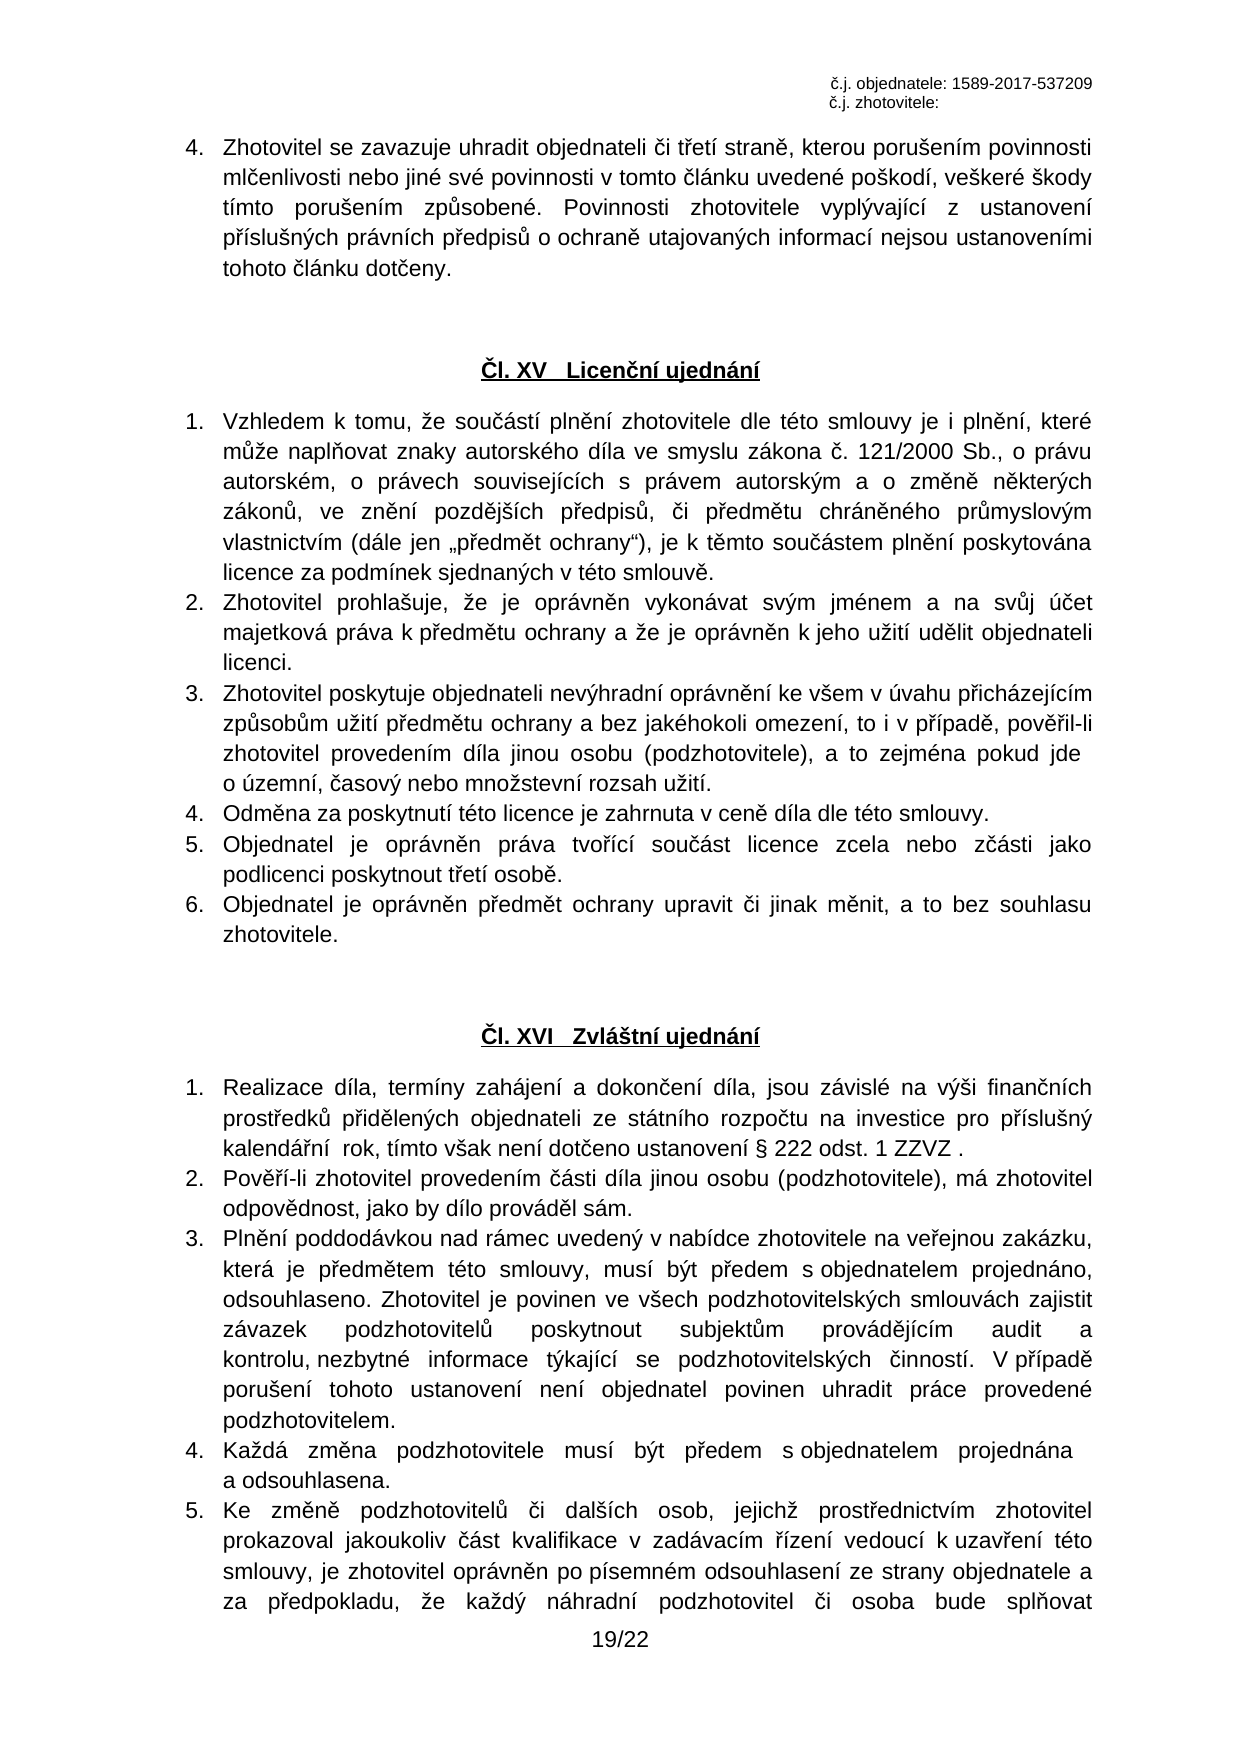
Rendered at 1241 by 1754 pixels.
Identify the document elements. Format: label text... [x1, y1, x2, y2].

list Zhotovitel se zavazuje uhradit objednateli či třetí straně, kterou porušením povinnosti mlčenlivosti nebo jiné své povinnosti v tomto článku uvedené poškodí, veškeré škody tímto porušením způsobené. Povinnosti zhotovitele vyplývající z ustanovení příslušných právních předpisů o ochraně utajovaných informací nejsou ustanoveními tohoto článku dotčeny. [185, 134, 1093, 281]
list Realizace díla, termíny zahájení a dokončení díla, jsou závislé na výši finančních prostředků přidělených objednateli ze státního rozpočtu na investice pro příslušný kalendářní rok, tímto však není dotčeno ustanovení § 222 odst. 1 ZZVZ . [185, 1074, 1093, 1161]
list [185, 1497, 1093, 1614]
list Plnění poddodávkou nad rámec uvedený v nabídce zhotovitele na veřejnou zakázku, která je předmětem této smlouvy, musí být předem s objednatelem projednáno, odsouhlaseno. Zhotovitel je povinen ve všech podzhotovitelských smlouvách zajistit závazek podzhotovitelů poskytnout subjektům provádějícím audit a kontrolu, nezbytné informace týkající se podzhotovitelských činností. V případě porušení tohoto ustanovení není objednatel povinen uhradit práce provedené podzhotovitelem. [185, 1225, 1093, 1433]
list Objednatel je oprávněn práva tvořící součást licence zcela nebo zčásti jako podlicenci poskytnout třetí osobě. [185, 831, 1093, 887]
list Každá změna podzhotovitele musí být předem s objednatelem projednána a odsouhlasena. [185, 1437, 1093, 1493]
list Zhotovitel prohlašuje, že je oprávněn vykonávat svým jménem a na svůj účet majetková práva k předmětu ochrany a že je oprávněn k jeho užití udělit objednateli licenci. [185, 589, 1093, 676]
text Čl. XVI Zvláštní ujednání [148, 1023, 1093, 1049]
list Zhotovitel poskytuje objednateli nevýhradní oprávnění ke všem v úvahu přicházejícím způsobům užití předmětu ochrany a bez jakéhokoli omezení, to i v případě, pověřil-li zhotovitel provedením díla jinou osobu (podzhotovitele), a to zejména pokud jde o územní, časový nebo množstevní rozsah užití. [185, 679, 1093, 796]
list Vzhledem k tomu, že součástí plnění zhotovitele dle této smlouvy je i plnění, které může naplňovat znaky autorského díla ve smyslu zákona č. 121/2000 Sb., o právu autorském, o právech souvisejících s právem autorským a o změně některých zákonů, ve znění pozdějších předpisů, či předmětu chráněného průmyslovým vlastnictvím (dále jen „předmět ochrany“), je k těmto součástem plnění poskytována licence za podmínek sjednaných v této smlouvě. [185, 408, 1093, 585]
list Objednatel je oprávněn předmět ochrany upravit či jinak měnit, a to bez souhlasu zhotovitele. [185, 891, 1093, 947]
list Odměna za poskytnutí této licence je zahrnuta v ceně díla dle této smlouvy. [185, 800, 1093, 827]
text Čl. XV Licenční ujednání [148, 357, 1093, 383]
list Pověří-li zhotovitel provedením části díla jinou osobu (podzhotovitele), má zhotovitel odpovědnost, jako by dílo prováděl sám. [185, 1165, 1093, 1221]
